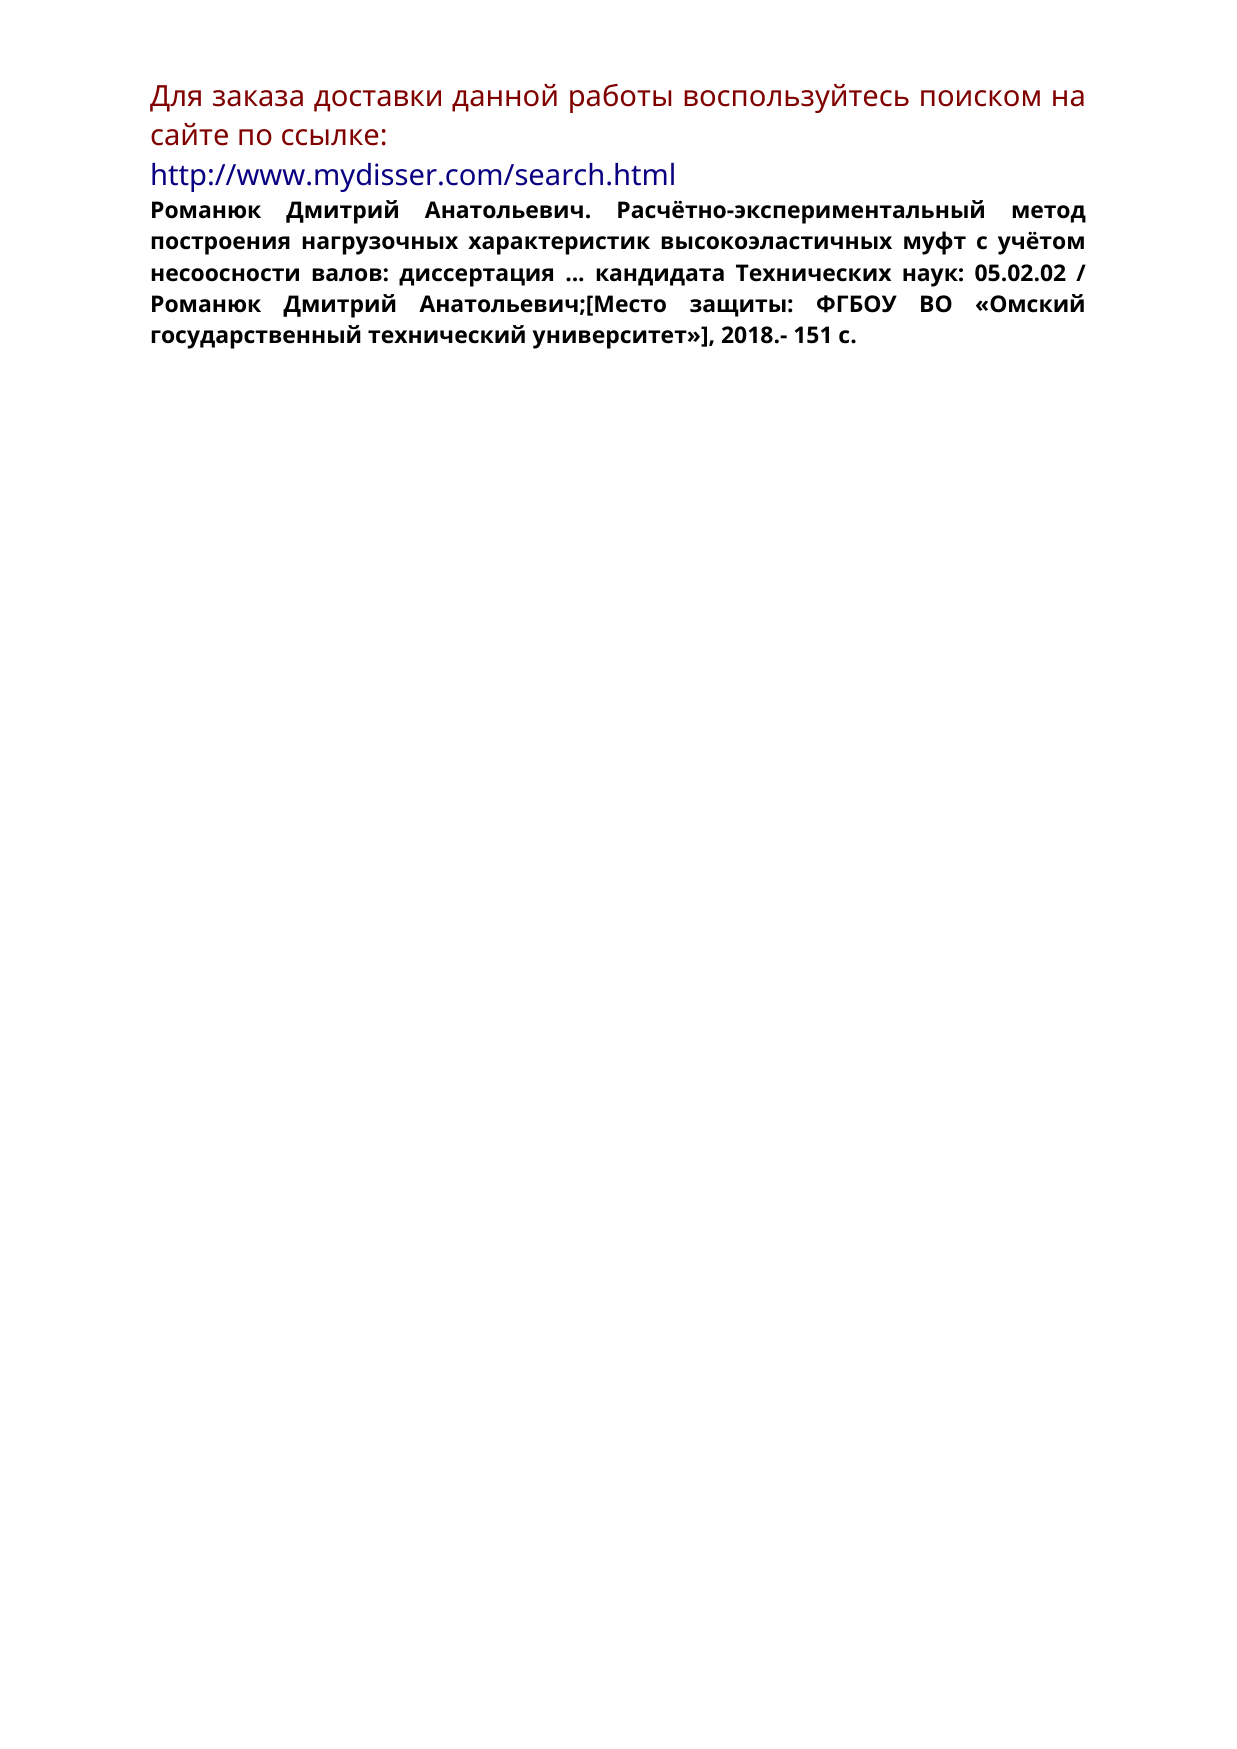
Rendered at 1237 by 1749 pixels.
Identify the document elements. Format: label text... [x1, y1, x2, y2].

text Романюк Дмитрий Анатольевич. Расчётно-экспериментальный метод построения нагрузочных характеристик высокоэластичных муфт с учётом несоосности валов: диссертация ... кандидата Технических наук: 05.02.02 / Романюк Дмитрий Анатольевич;[Место защиты: ФГБОУ ВО «Омский государственный технический университет»], 2018.- 151 с. [150, 194, 1086, 350]
